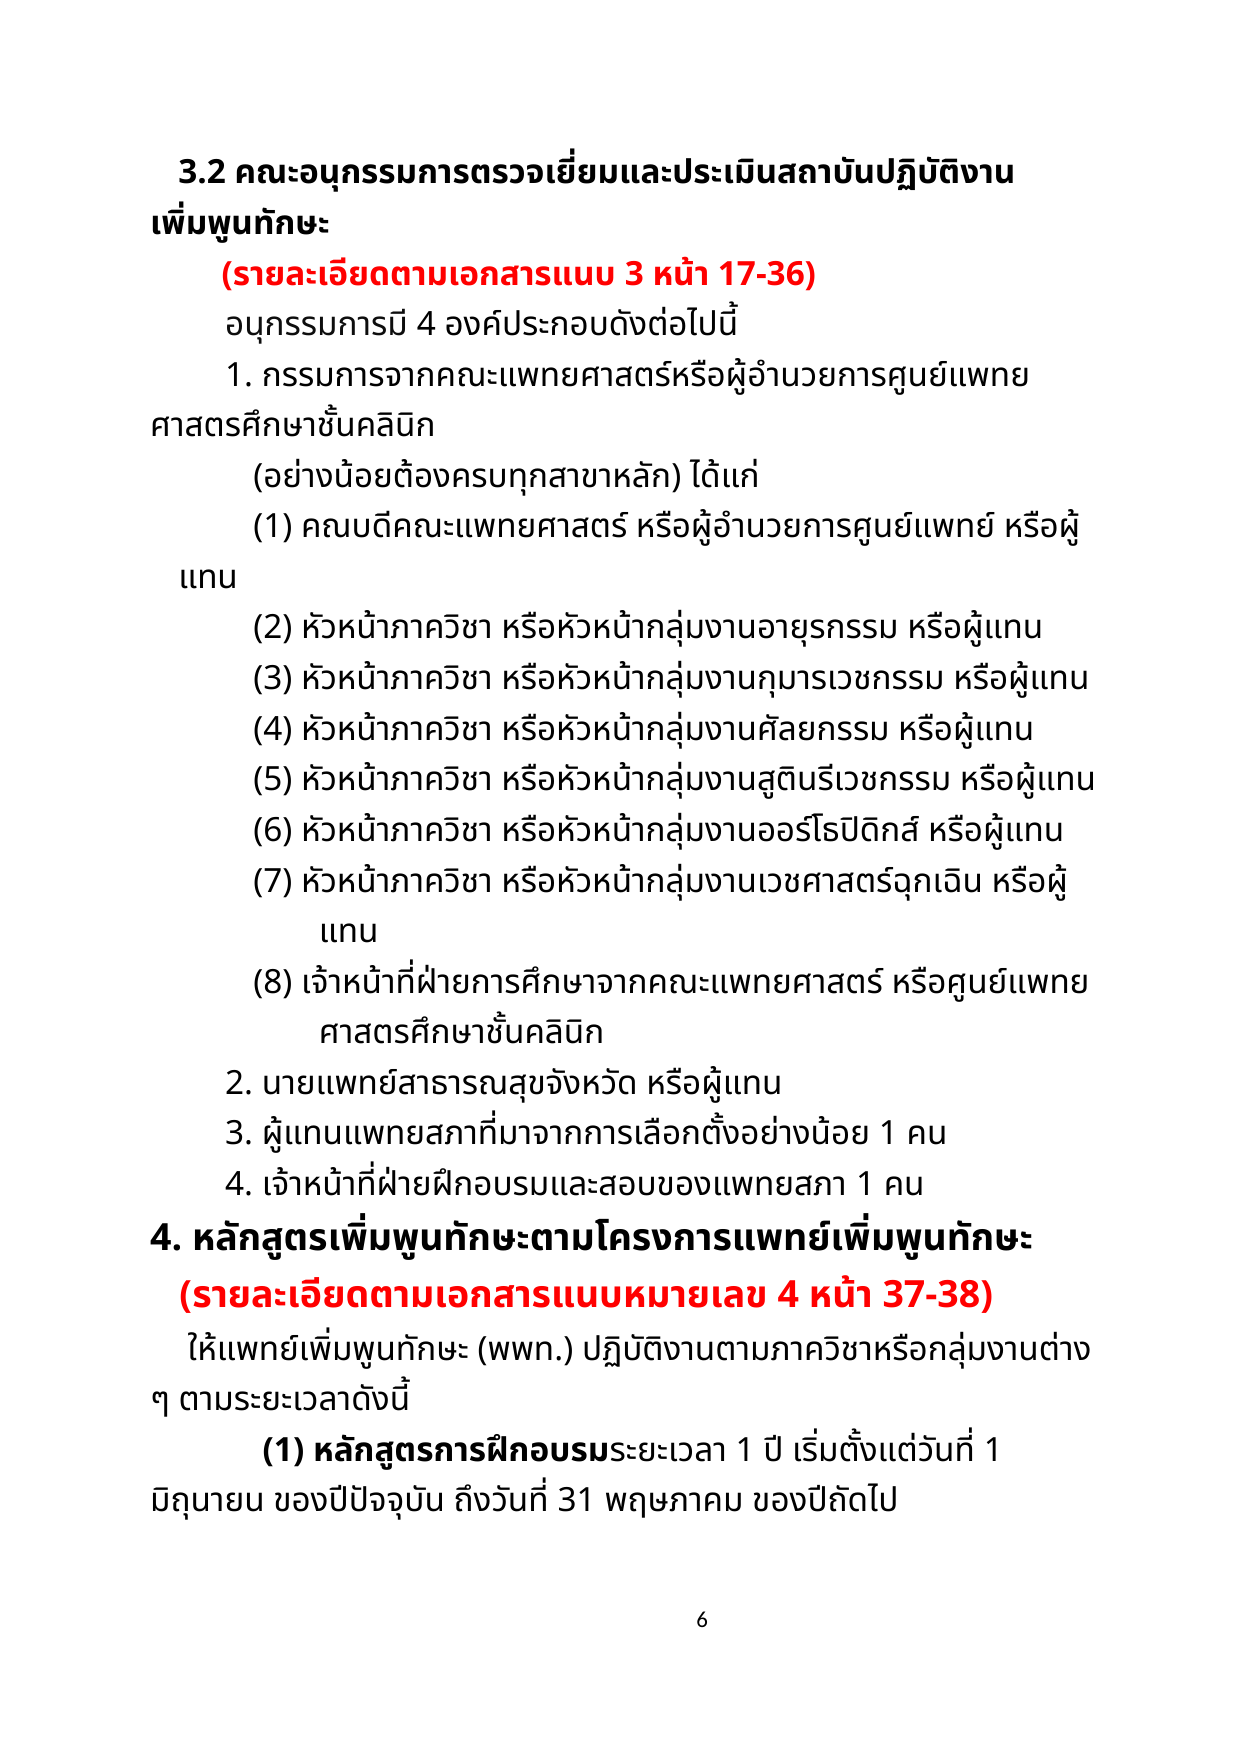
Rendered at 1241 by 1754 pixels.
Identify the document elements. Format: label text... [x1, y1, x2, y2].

text (รายละเอียดตามเอกสารแนบ 3 หน้า 17-36) [150, 249, 1107, 300]
text (3) หัวหน้าภาควิชา หรือหัวหน้ากลุ่มงานกุมารเวชกรรม หรือผู้แทน [253, 654, 1107, 704]
text 2. นายแพทย์สาธารณสุขจังหวัด หรือผู้แทน [225, 1058, 1107, 1109]
text (2) หัวหน้าภาควิชา หรือหัวหน้ากลุ่มงานอายุรกรรม หรือผู้แทน [253, 603, 1107, 654]
text (4) หัวหน้าภาควิชา หรือหัวหน้ากลุ่มงานศัลยกรรม หรือผู้แทน [253, 704, 1107, 755]
text (6) หัวหน้าภาควิชา หรือหัวหน้ากลุ่มงานออร์โธปิดิกส์ หรือผู้แทน [253, 806, 1107, 856]
text ให้แพทย์เพิ่มพูนทักษะ (พพท.) ปฏิบัติงานตามภาควิชาหรือกลุ่มงานต่าง ๆ ตามระยะเวลาดังนี้ [150, 1324, 1107, 1425]
text (รายละเอียดตามเอกสารแนบหมายเลข 4 หน้า 37-38) [150, 1267, 1107, 1324]
text (7) หัวหน้าภาควิชา หรือหัวหน้ากลุ่มงานเวชศาสตร์ฉุกเฉิน หรือผู้แทน [253, 856, 1107, 957]
text (8) เจ้าหน้าที่ฝ่ายการศึกษาจากคณะแพทยศาสตร์ หรือศูนย์แพทยศาสตรศึกษาชั้นคลินิก [253, 957, 1107, 1058]
text อนุกรรมการมี 4 องค์ประกอบดังต่อไปนี้ [150, 300, 1107, 351]
text (อย่างน้อยต้องครบทุกสาขาหลัก) ได้แก่ [178, 452, 1107, 502]
text 4. หลักสูตรเพิ่มพูนทักษะตามโครงการแพทย์เพิ่มพูนทักษะ [150, 1210, 1107, 1267]
text 3.2 คณะอนุกรรมการตรวจเยี่ยมและประเมินสถาบันปฏิบัติงานเพิ่มพูนทักษะ [150, 148, 1107, 249]
text (5) หัวหน้าภาควิชา หรือหัวหน้ากลุ่มงานสูตินรีเวชกรรม หรือผู้แทน [253, 755, 1107, 806]
text (1) คณบดีคณะแพทยศาสตร์ หรือผู้อำนวยการศูนย์แพทย์ หรือผู้แทน [178, 502, 1107, 603]
text 4. เจ้าหน้าที่ฝ่ายฝึกอบรมและสอบของแพทยสภา 1 คน [225, 1160, 1107, 1210]
text 1. กรรมการจากคณะแพทยศาสตร์หรือผู้อำนวยการศูนย์แพทยศาสตรศึกษาชั้นคลินิก [150, 351, 1107, 452]
list (1) หลักสูตรการฝึกอบรมระยะเวลา 1 ปี เริ่มตั้งแต่วันที่ 1 มิถุนายน ของปีปัจจุบัน ถึงวันที่ 31 พฤษภาคม ของปีถัดไป [150, 1425, 1107, 1527]
text 3. ผู้แทนแพทยสภาที่มาจากการเลือกตั้งอย่างน้อย 1 คน [225, 1109, 1107, 1160]
